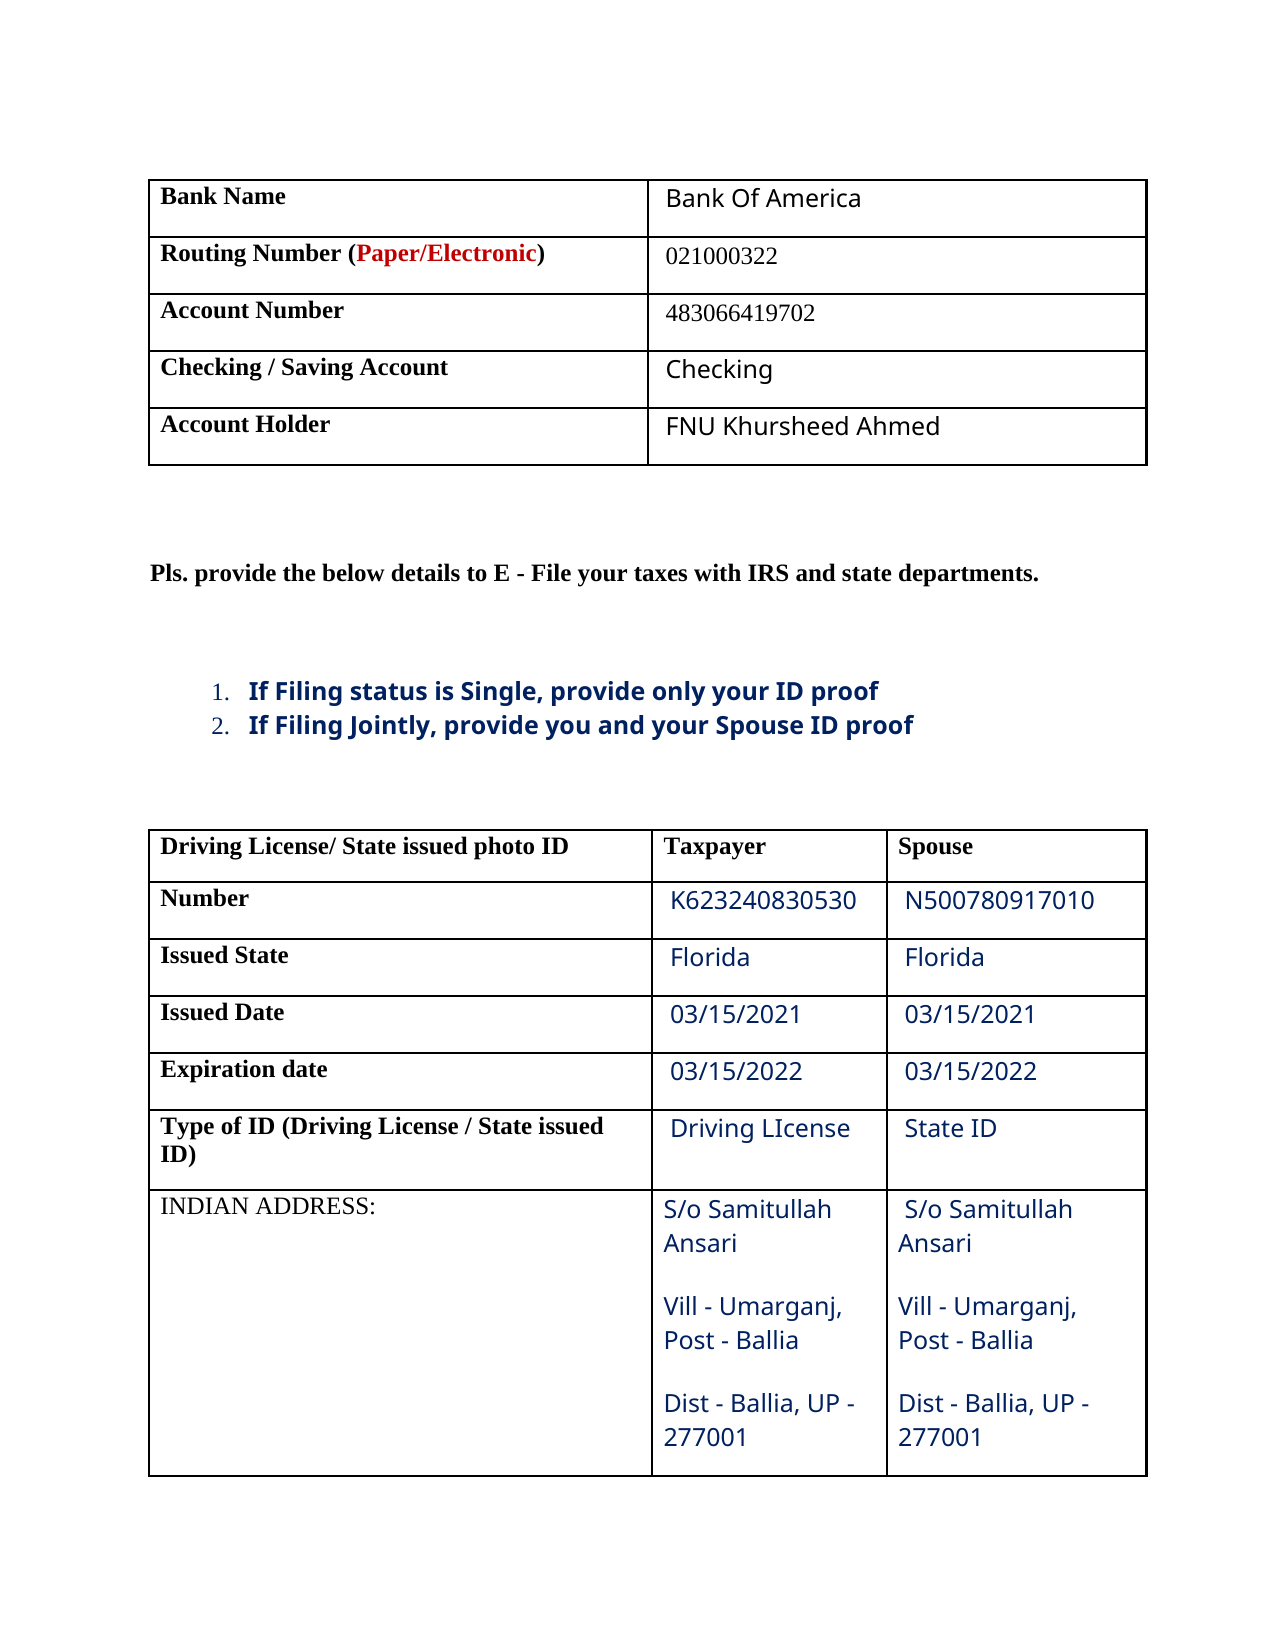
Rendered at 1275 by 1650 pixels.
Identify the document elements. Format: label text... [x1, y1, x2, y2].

table_cell 03/15/2022 [888, 1054, 1145, 1109]
table_cell Driving LIcense [653, 1111, 886, 1189]
table_cell Expiration date [150, 1054, 651, 1109]
table_cell Florida [653, 940, 886, 995]
table_cell Routing Number (Paper/Electronic) [150, 238, 647, 293]
text Pls. provide the below details to E - File your taxes with IRS and state departments. [150, 558, 1125, 587]
table_cell Number [150, 883, 651, 938]
table_cell Florida [888, 940, 1145, 995]
table_cell 03/15/2021 [653, 997, 886, 1052]
table_cell FNU Khursheed Ahmed [649, 409, 1145, 464]
table_cell Issued Date [150, 997, 651, 1052]
table_cell S/o Samitullah Ansari Vill - Umarganj, Post - Ballia Dist - Ballia, UP - 277001 [888, 1191, 1145, 1475]
table_cell N500780917010 [888, 883, 1145, 938]
table_cell Checking [649, 352, 1145, 407]
table_cell Checking / Saving Account [150, 352, 647, 407]
table_cell S/o Samitullah Ansari Vill - Umarganj, Post - Ballia Dist - Ballia, UP - 277001 [653, 1191, 886, 1475]
list If Filing Jointly, provide you and your Spouse ID proof [211, 708, 1125, 742]
table_cell 021000322 [649, 238, 1145, 293]
table_cell INDIAN ADDRESS: [150, 1191, 651, 1475]
table_cell Type of ID (Driving License / State issued ID) [150, 1111, 651, 1189]
table_cell 03/15/2022 [653, 1054, 886, 1109]
table_header Bank Of America [649, 181, 1145, 236]
table_cell Account Holder [150, 409, 647, 464]
table_cell Issued State [150, 940, 651, 995]
table_cell State ID [888, 1111, 1145, 1189]
table_cell 483066419702 [649, 295, 1145, 350]
table_header Driving License/ State issued photo ID [150, 831, 651, 881]
table_header Bank Name [150, 181, 647, 236]
table_cell K623240830530 [653, 883, 886, 938]
table_header Spouse [888, 831, 1145, 881]
table_cell 03/15/2021 [888, 997, 1145, 1052]
list If Filing status is Single, provide only your ID proof [211, 674, 1125, 708]
table_header Taxpayer [653, 831, 886, 881]
table_cell Account Number [150, 295, 647, 350]
